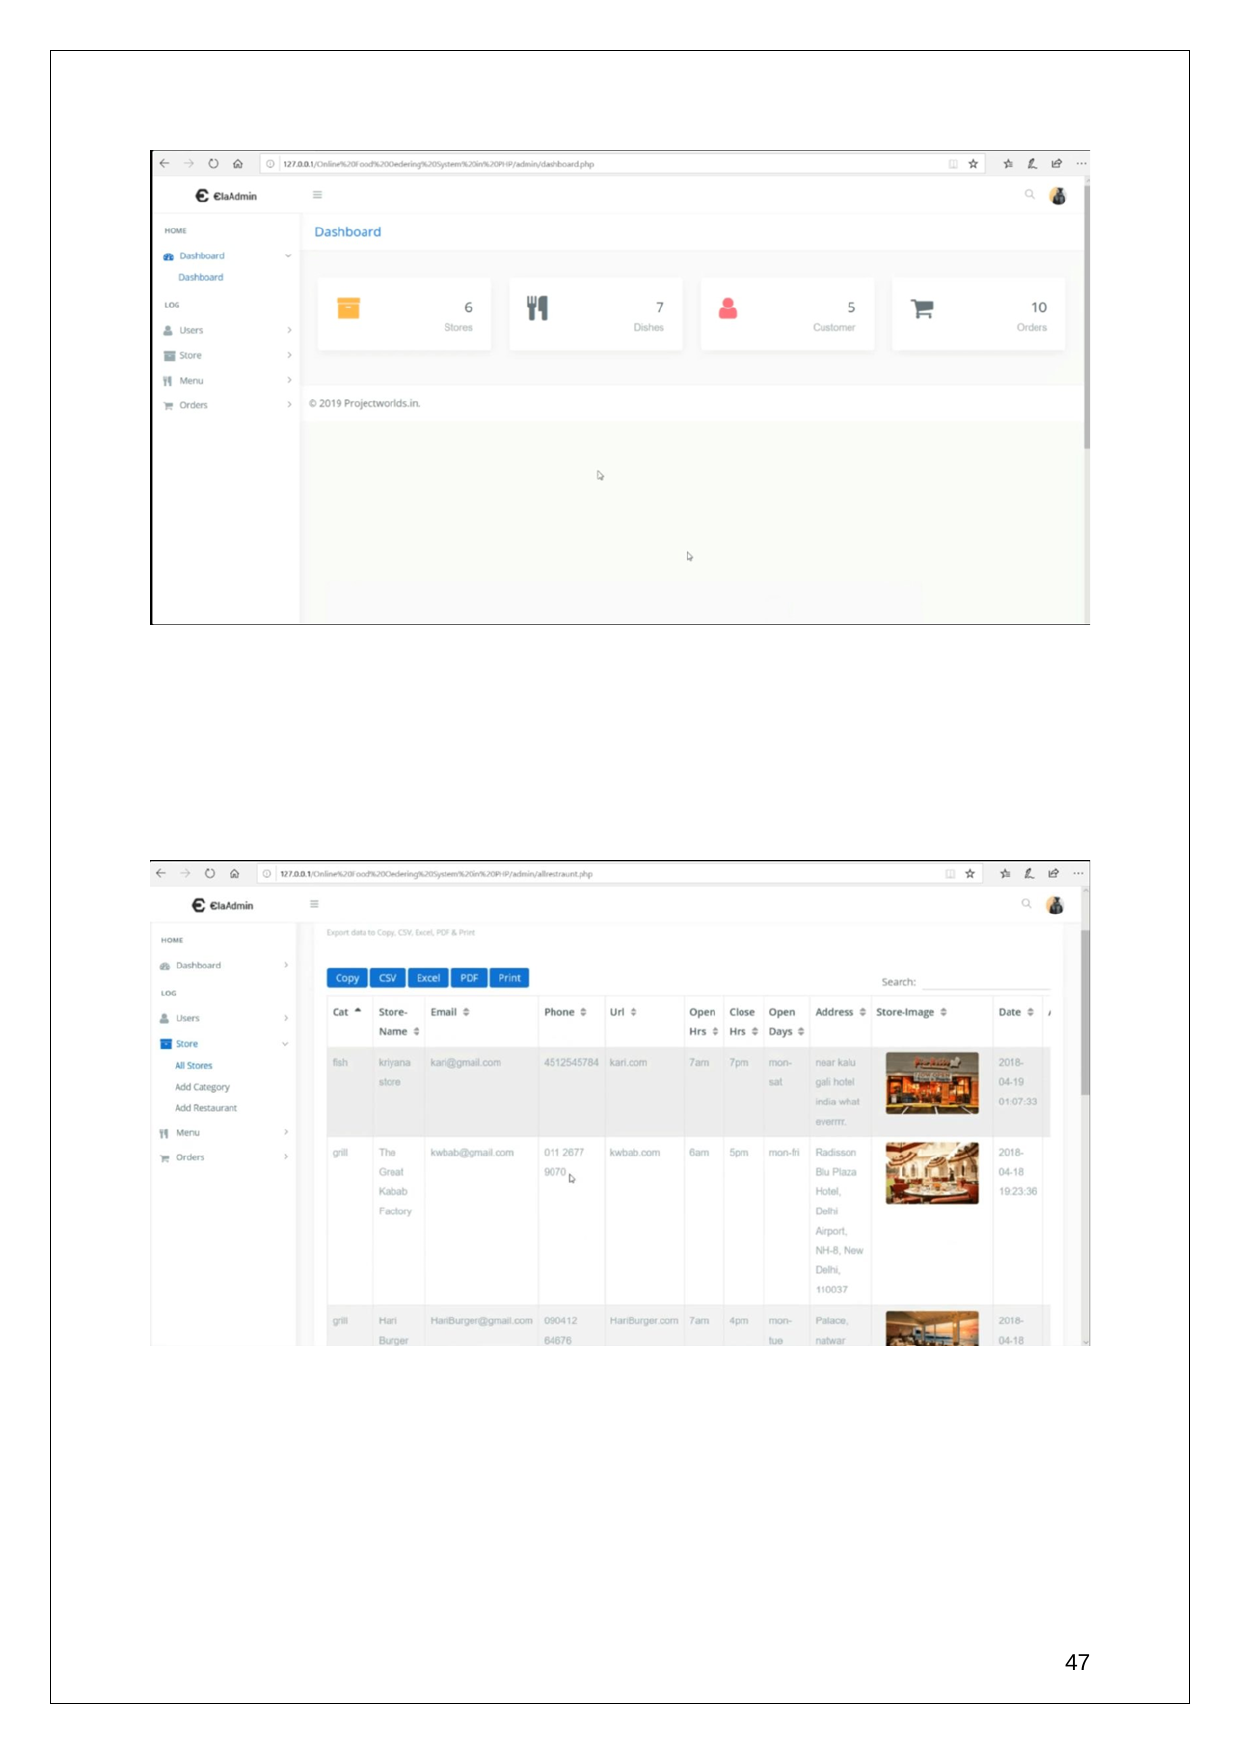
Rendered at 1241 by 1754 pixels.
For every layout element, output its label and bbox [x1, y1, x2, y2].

picture [150, 860, 1091, 1346]
picture [150, 150, 1091, 625]
